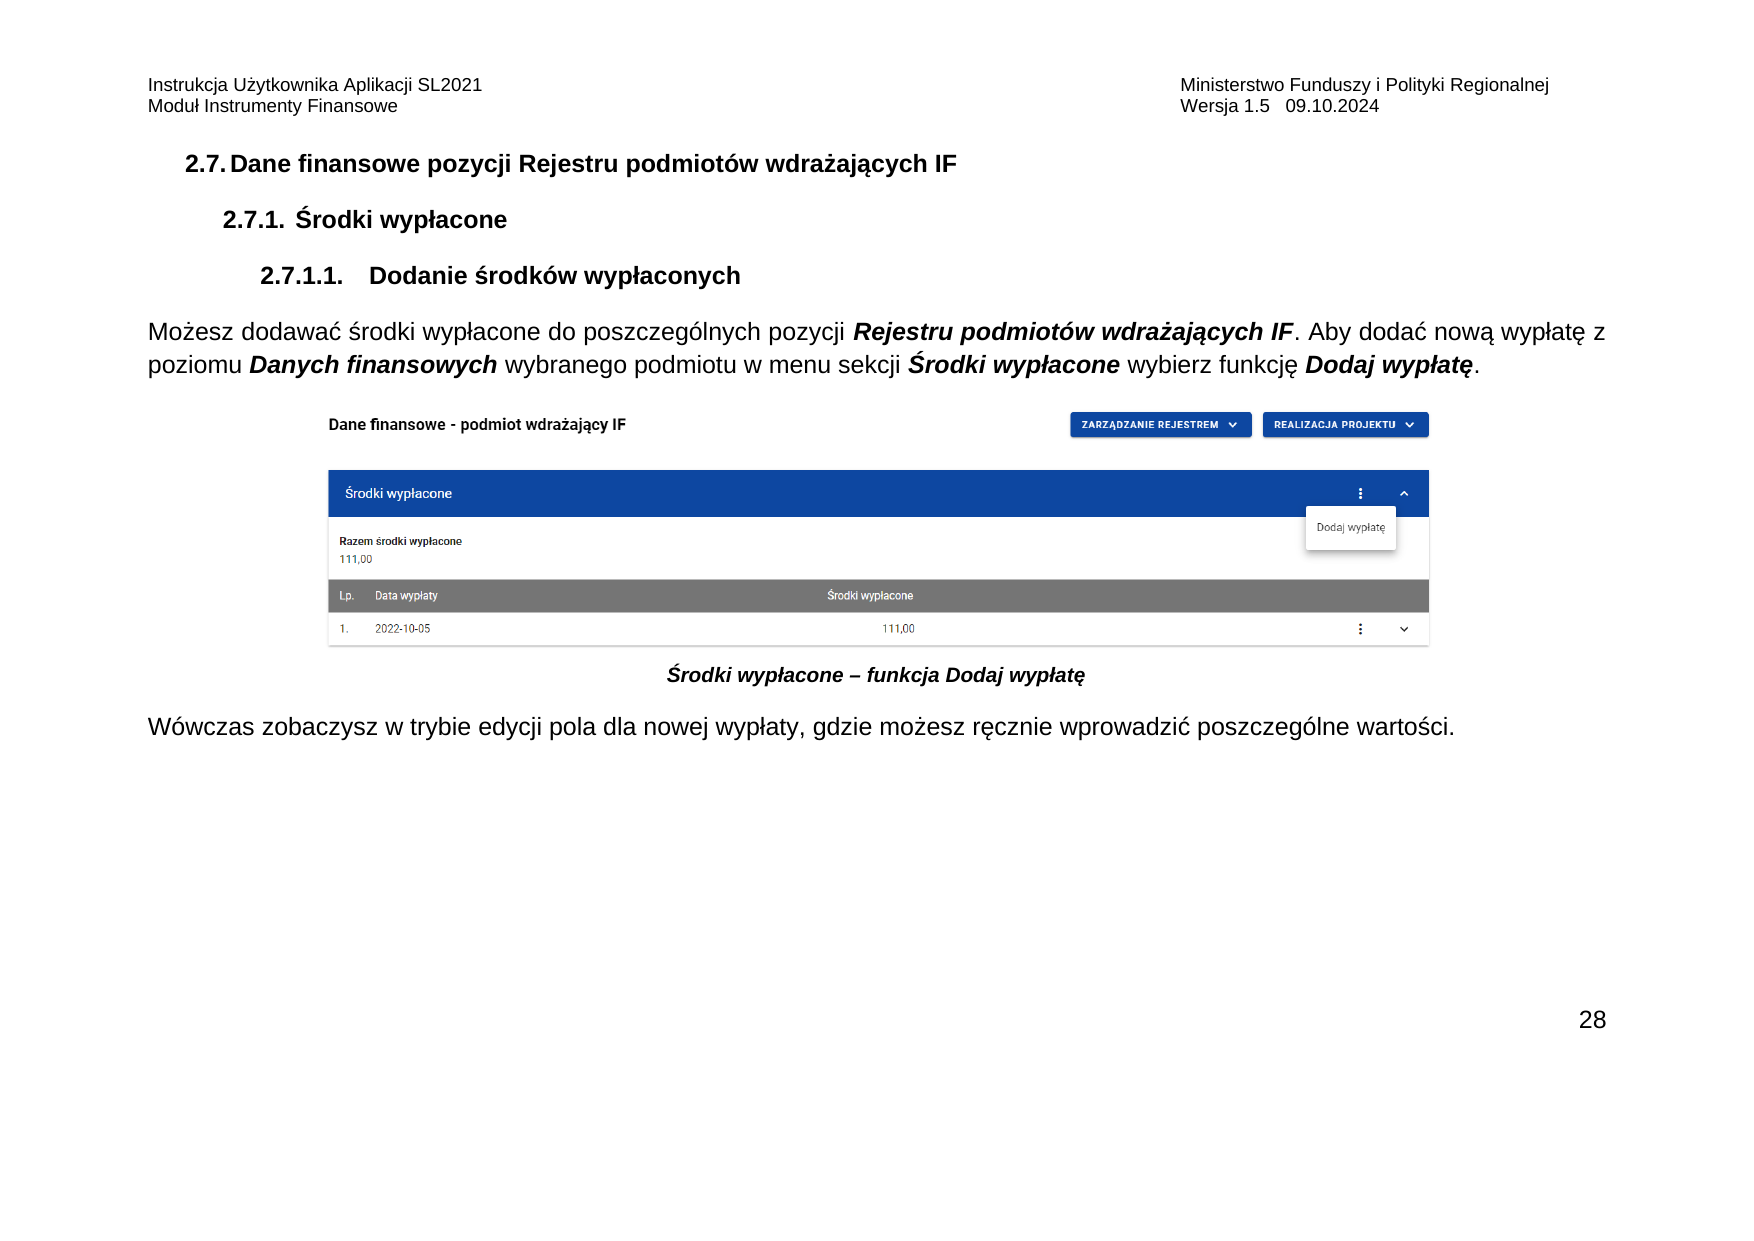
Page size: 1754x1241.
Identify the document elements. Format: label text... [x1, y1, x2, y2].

text Możesz dodawać środki wypłacone do poszczególnych pozycji Rejestru podmiotów wdrażających IF. Aby dodać nową wypłatę z poziomu Danych finansowych wybranego podmiotu w menu sekcji Środki wypłacone wybierz funkcję Dodaj wypłatę. [148, 317, 1606, 379]
subtitle Środki wypłacone [223, 205, 1606, 233]
text Środki wypłacone – funkcja Dodaj wypłatę [148, 663, 1606, 687]
subtitle Dane finansowe pozycji Rejestru podmiotów wdrażających IF [185, 149, 1606, 177]
subtitle Dodanie środków wypłaconych [260, 261, 1606, 289]
picture [316, 403, 1438, 659]
text Wówczas zobaczysz w trybie edycji pola dla nowej wypłaty, gdzie możesz ręcznie wprowadzić poszczególne wartości. [148, 712, 1606, 740]
